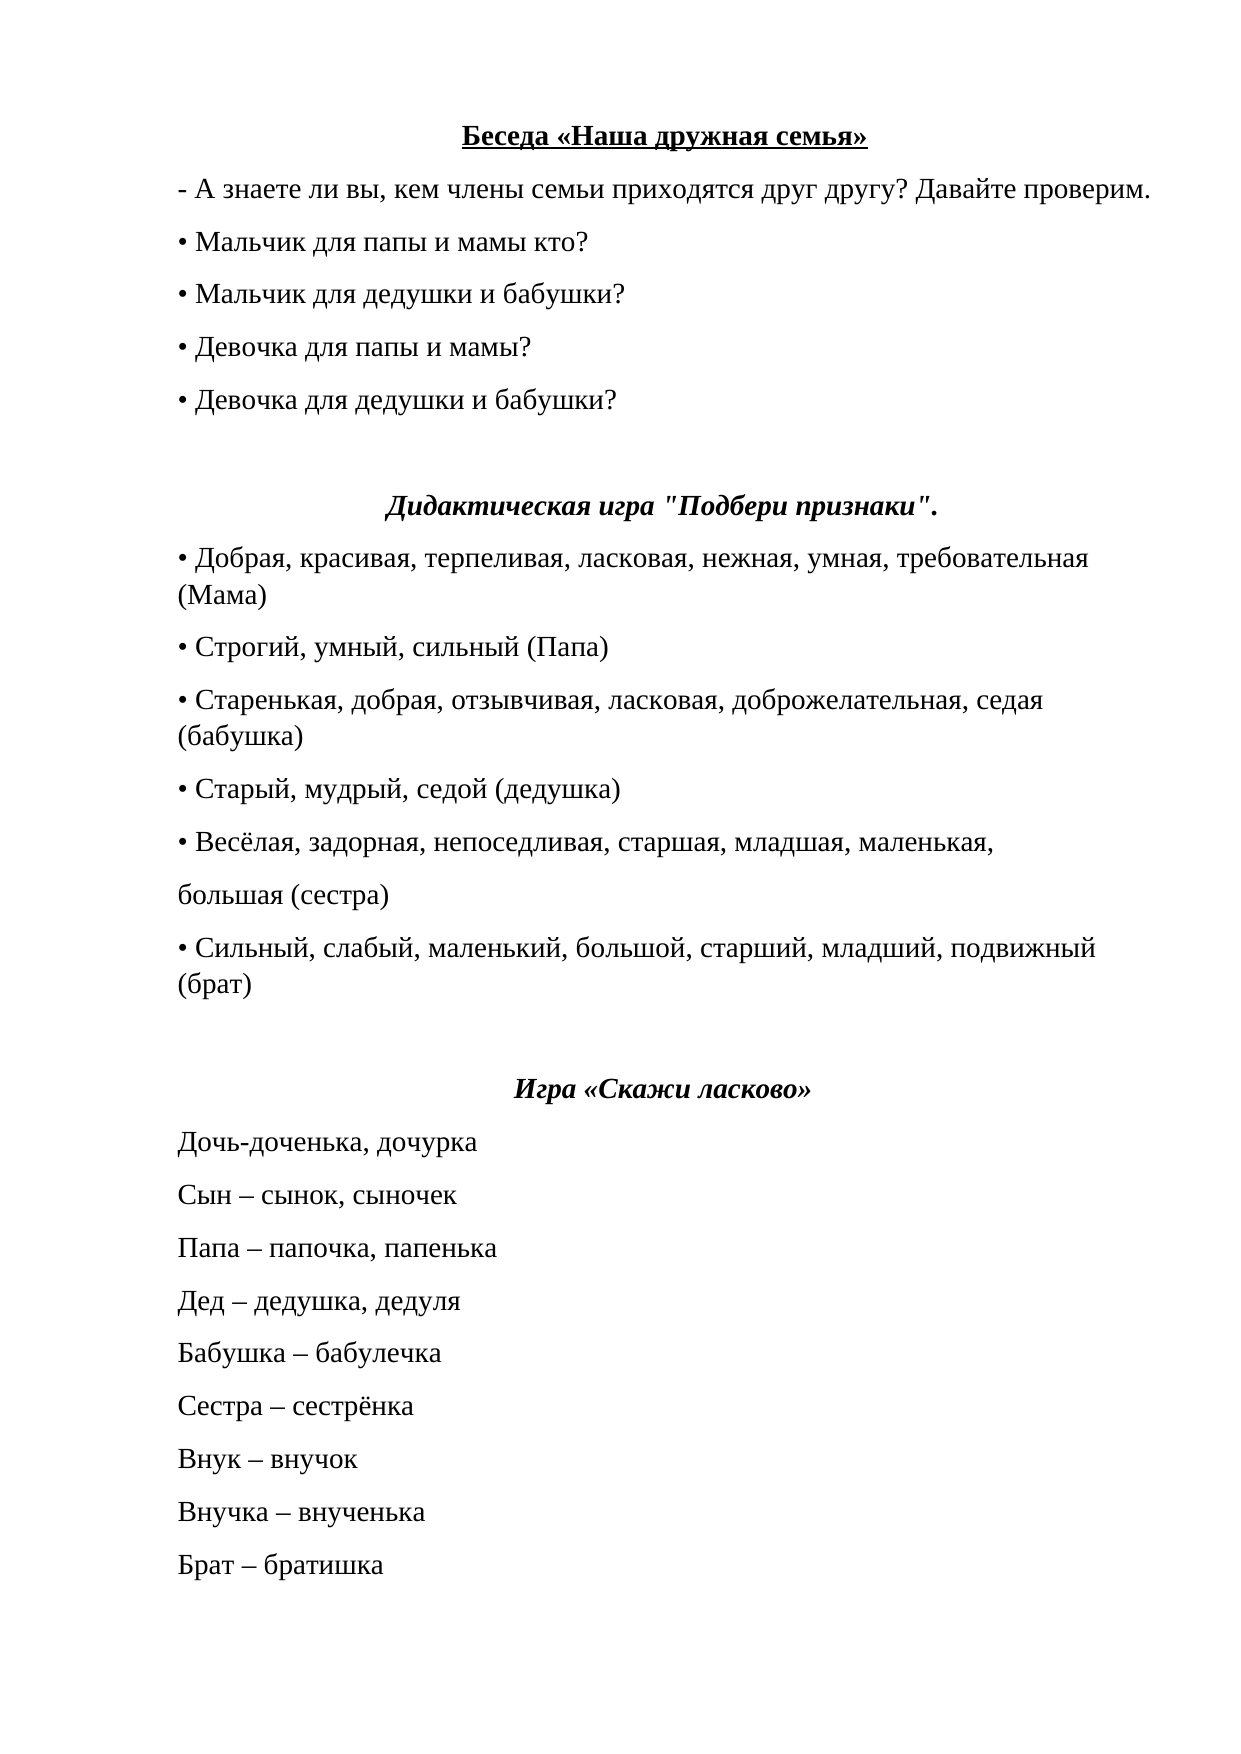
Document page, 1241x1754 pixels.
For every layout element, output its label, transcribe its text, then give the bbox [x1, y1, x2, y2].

text Сестра – сестрёнка [177, 1388, 1152, 1422]
text Беседа «Наша дружная семья» [177, 118, 1152, 152]
text - А знаете ли вы, кем члены семьи приходятся друг другу? Давайте проверим. [177, 171, 1152, 204]
text • Добрая, красивая, терпеливая, ласковая, нежная, умная, требовательная (Мама) [177, 541, 1152, 610]
text Внучка – внученька [177, 1494, 1152, 1528]
text Брат – братишка [177, 1547, 1152, 1580]
text Дочь-доченька, дочурка [177, 1124, 1152, 1158]
text • Сильный, слабый, маленький, большой, старший, младший, подвижный (брат) [177, 930, 1152, 999]
text Дед – дедушка, дедуля [177, 1283, 1152, 1316]
text • Строгий, умный, сильный (Папа) [177, 629, 1152, 663]
text • Мальчик для дедушки и бабушки? [177, 277, 1152, 310]
text • Старенькая, добрая, отзывчивая, ласковая, доброжелательная, седая (бабушка) [177, 682, 1152, 752]
text Бабушка – бабулечка [177, 1336, 1152, 1369]
text Игра «Скажи ласково» [177, 1072, 1152, 1105]
text Внук – внучок [177, 1441, 1152, 1475]
text Папа – папочка, папенька [177, 1230, 1152, 1263]
text большая (сестра) [177, 877, 1152, 911]
text • Девочка для папы и мамы? [177, 329, 1152, 363]
text • Старый, мудрый, седой (дедушка) [177, 771, 1152, 805]
text Сын – сынок, сыночек [177, 1177, 1152, 1211]
text • Мальчик для папы и мамы кто? [177, 224, 1152, 257]
text • Весёлая, задорная, непоседливая, старшая, младшая, маленькая, [177, 824, 1152, 858]
text Дидактическая игра "Подбери признаки". [177, 488, 1152, 521]
text • Девочка для дедушки и бабушки? [177, 382, 1152, 416]
